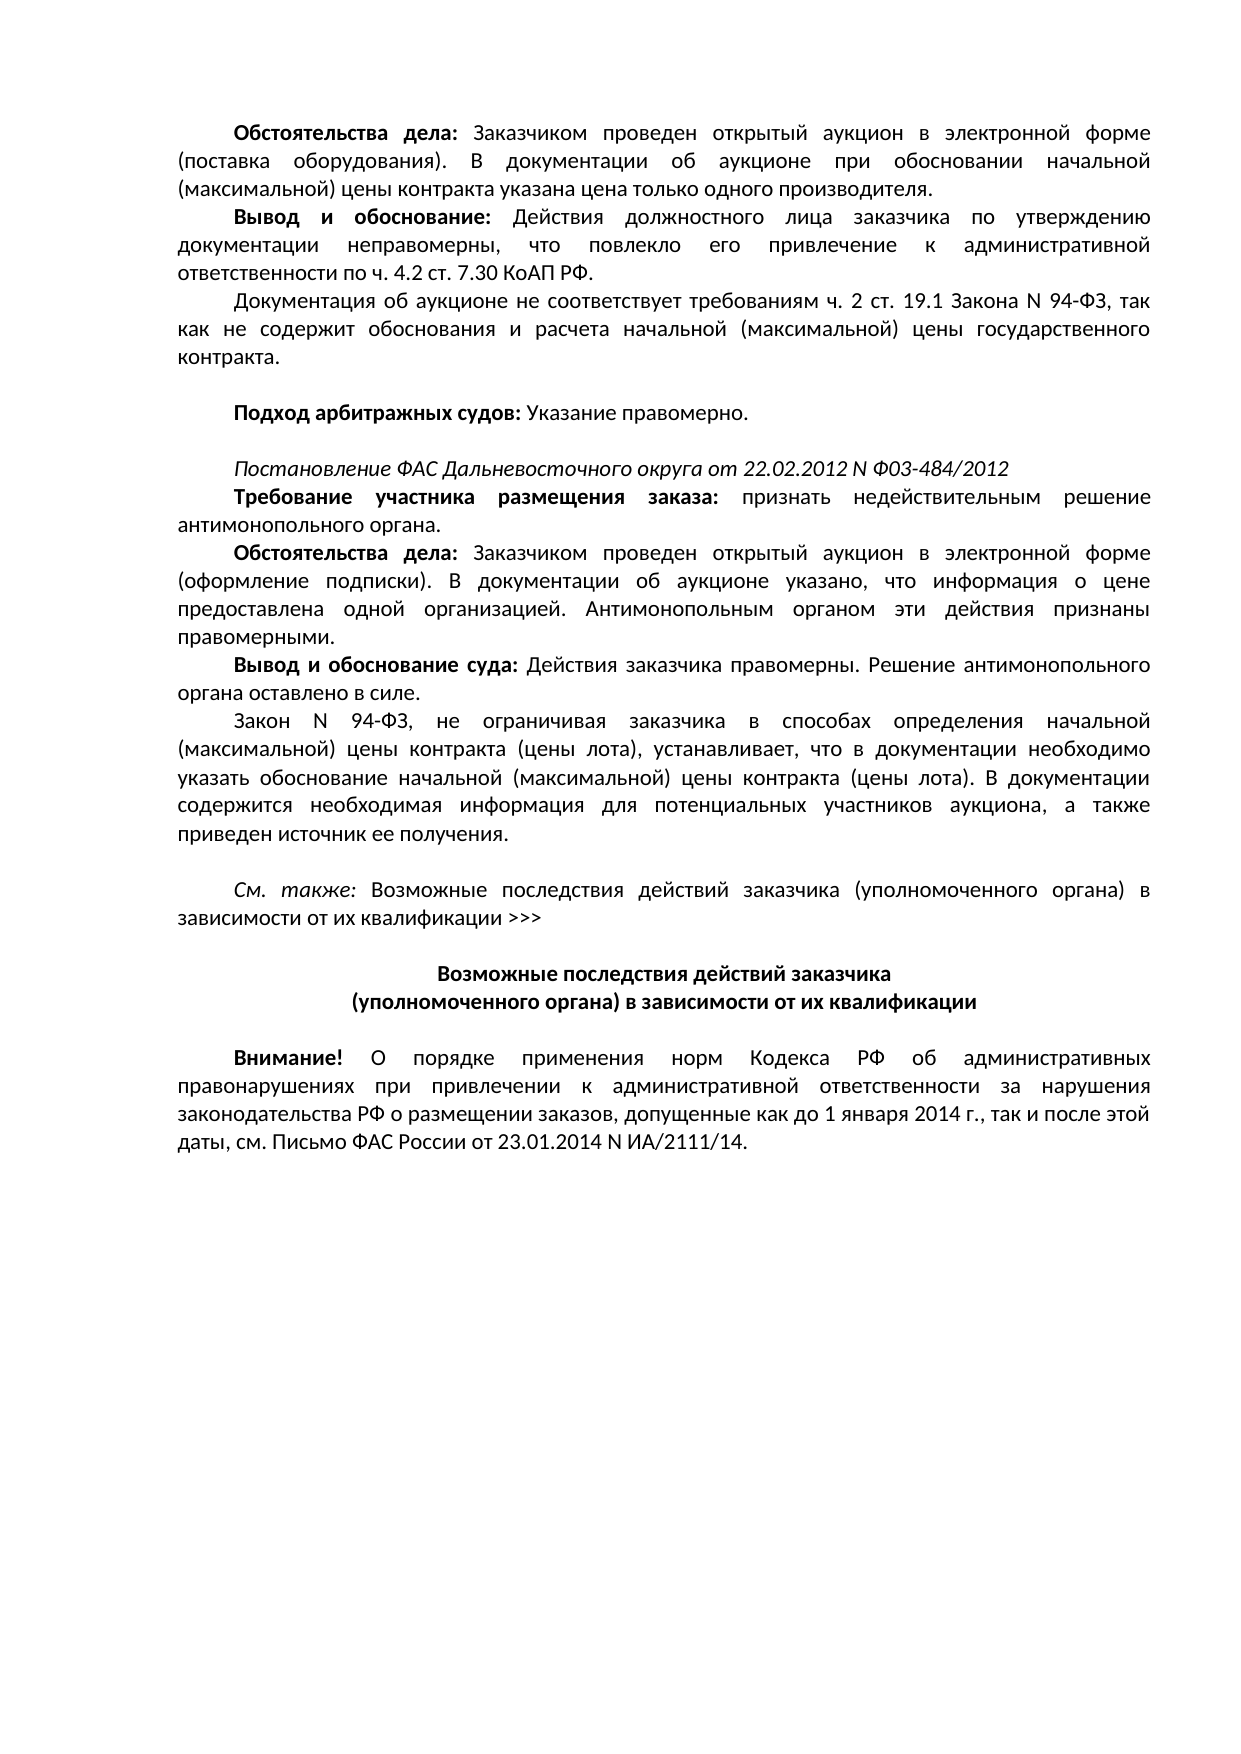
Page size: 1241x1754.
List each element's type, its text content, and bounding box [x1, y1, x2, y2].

text Закон N 94-ФЗ, не ограничивая заказчика в способах определения начальной (максимальной) цены контракта (цены лота), устанавливает, что в документации необходимо указать обоснование начальной (максимальной) цены контракта (цены лота). В документации содержится необходимая информация для потенциальных участников аукциона, а также приведен источник ее получения. [177, 707, 1152, 847]
text Обстоятельства дела: Заказчиком проведен открытый аукцион в электронной форме (оформление подписки). В документации об аукционе указано, что информация о цене предоставлена одной организацией. Антимонопольным органом эти действия признаны правомерными. [177, 538, 1152, 651]
text Постановление ФАС Дальневосточного округа от 22.02.2012 N Ф03-484/2012 [177, 454, 1152, 482]
text (уполномоченного органа) в зависимости от их квалификации [177, 987, 1152, 1015]
text См. также: Возможные последствия действий заказчика (уполномоченного органа) в зависимости от их квалификации >>> [177, 875, 1152, 931]
text Внимание! О порядке применения норм Кодекса РФ об административных правонарушениях при привлечении к административной ответственности за нарушения законодательства РФ о размещении заказов, допущенные как до 1 января 2014 г., так и после этой даты, см. Письмо ФАС России от 23.01.2014 N ИА/2111/14. [177, 1043, 1152, 1155]
text Вывод и обоснование суда: Действия заказчика правомерны. Решение антимонопольного органа оставлено в силе. [177, 651, 1152, 707]
text Обстоятельства дела: Заказчиком проведен открытый аукцион в электронной форме (поставка оборудования). В документации об аукционе при обосновании начальной (максимальной) цены контракта указана цена только одного производителя. [177, 118, 1152, 202]
text Требование участника размещения заказа: признать недействительным решение антимонопольного органа. [177, 482, 1152, 538]
text Возможные последствия действий заказчика [177, 959, 1152, 987]
text Подход арбитражных судов: Указание правомерно. [177, 398, 1152, 426]
